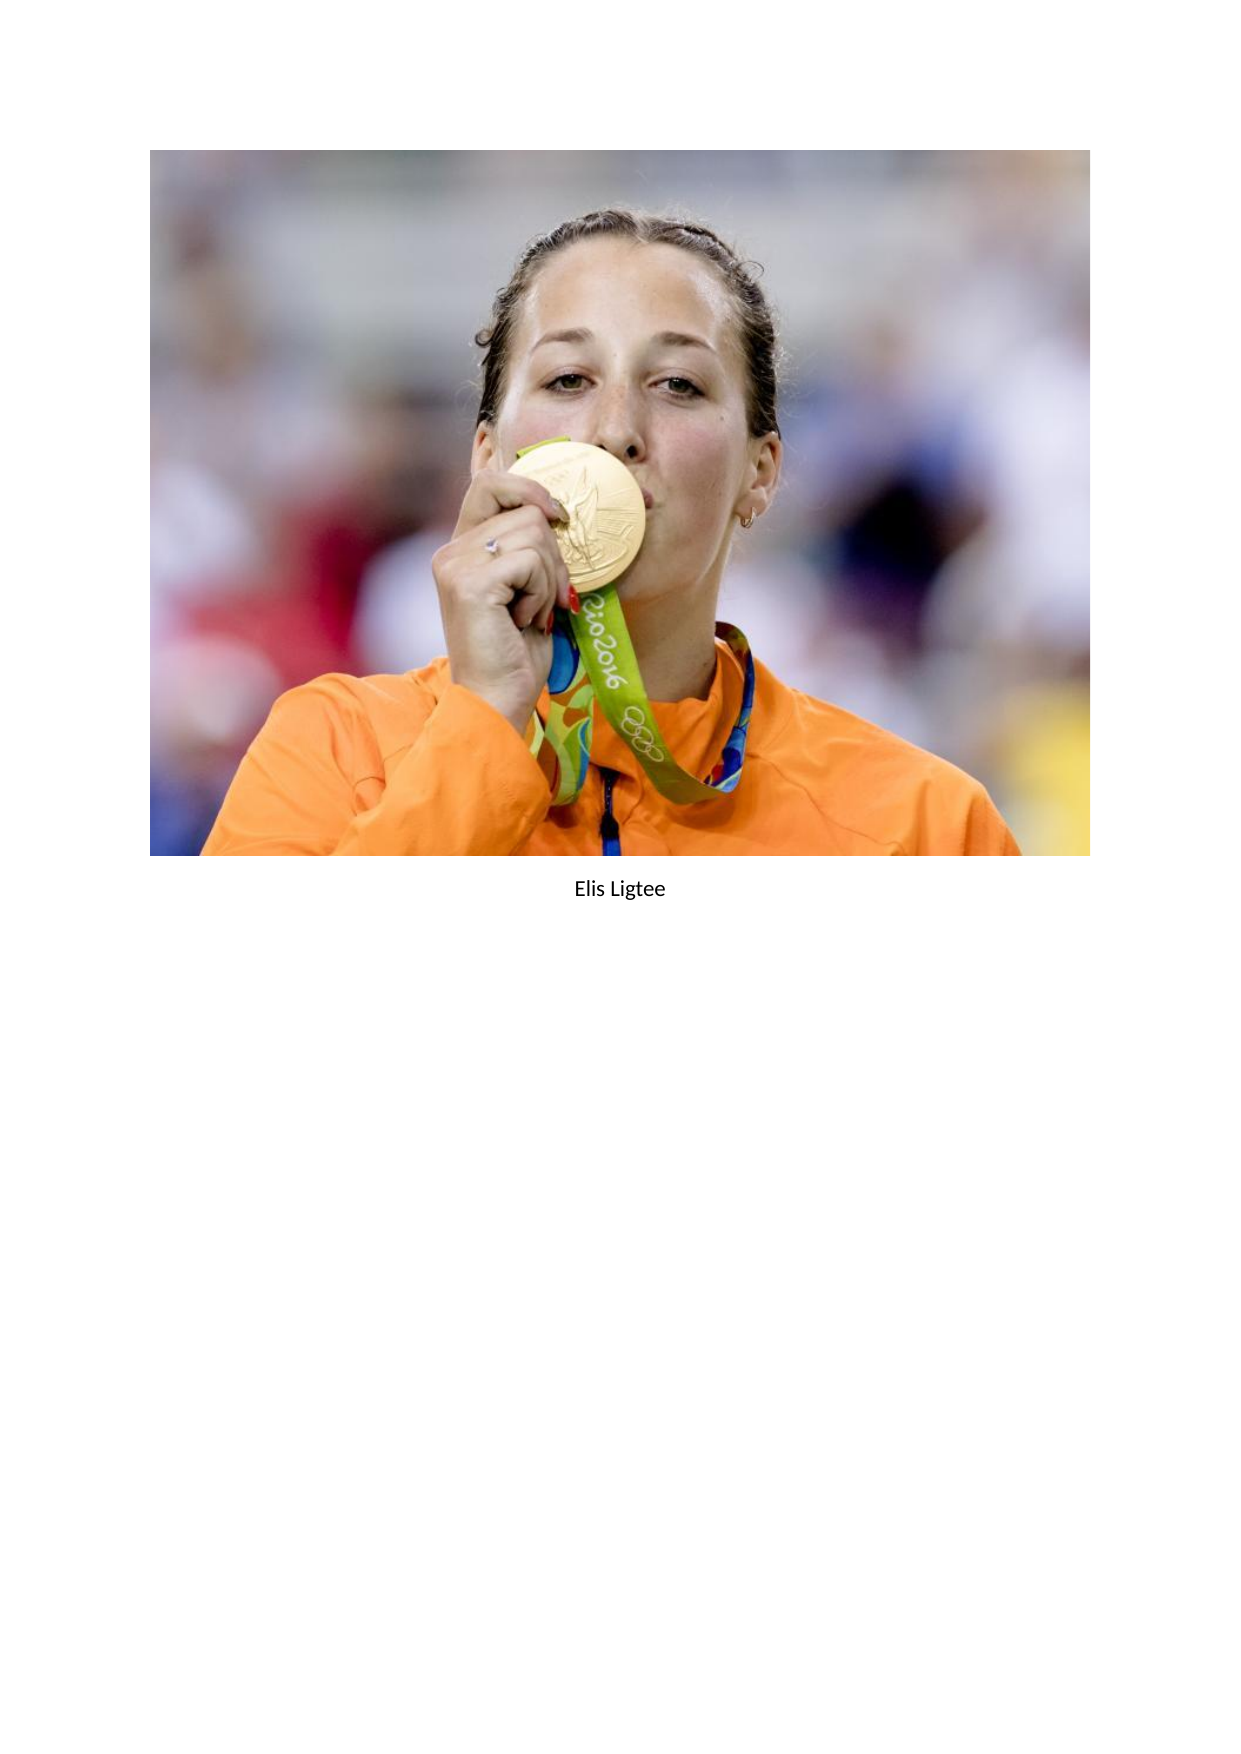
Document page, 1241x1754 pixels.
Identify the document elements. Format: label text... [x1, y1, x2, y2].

text Elis Ligtee [150, 874, 1090, 902]
picture [150, 150, 1091, 856]
